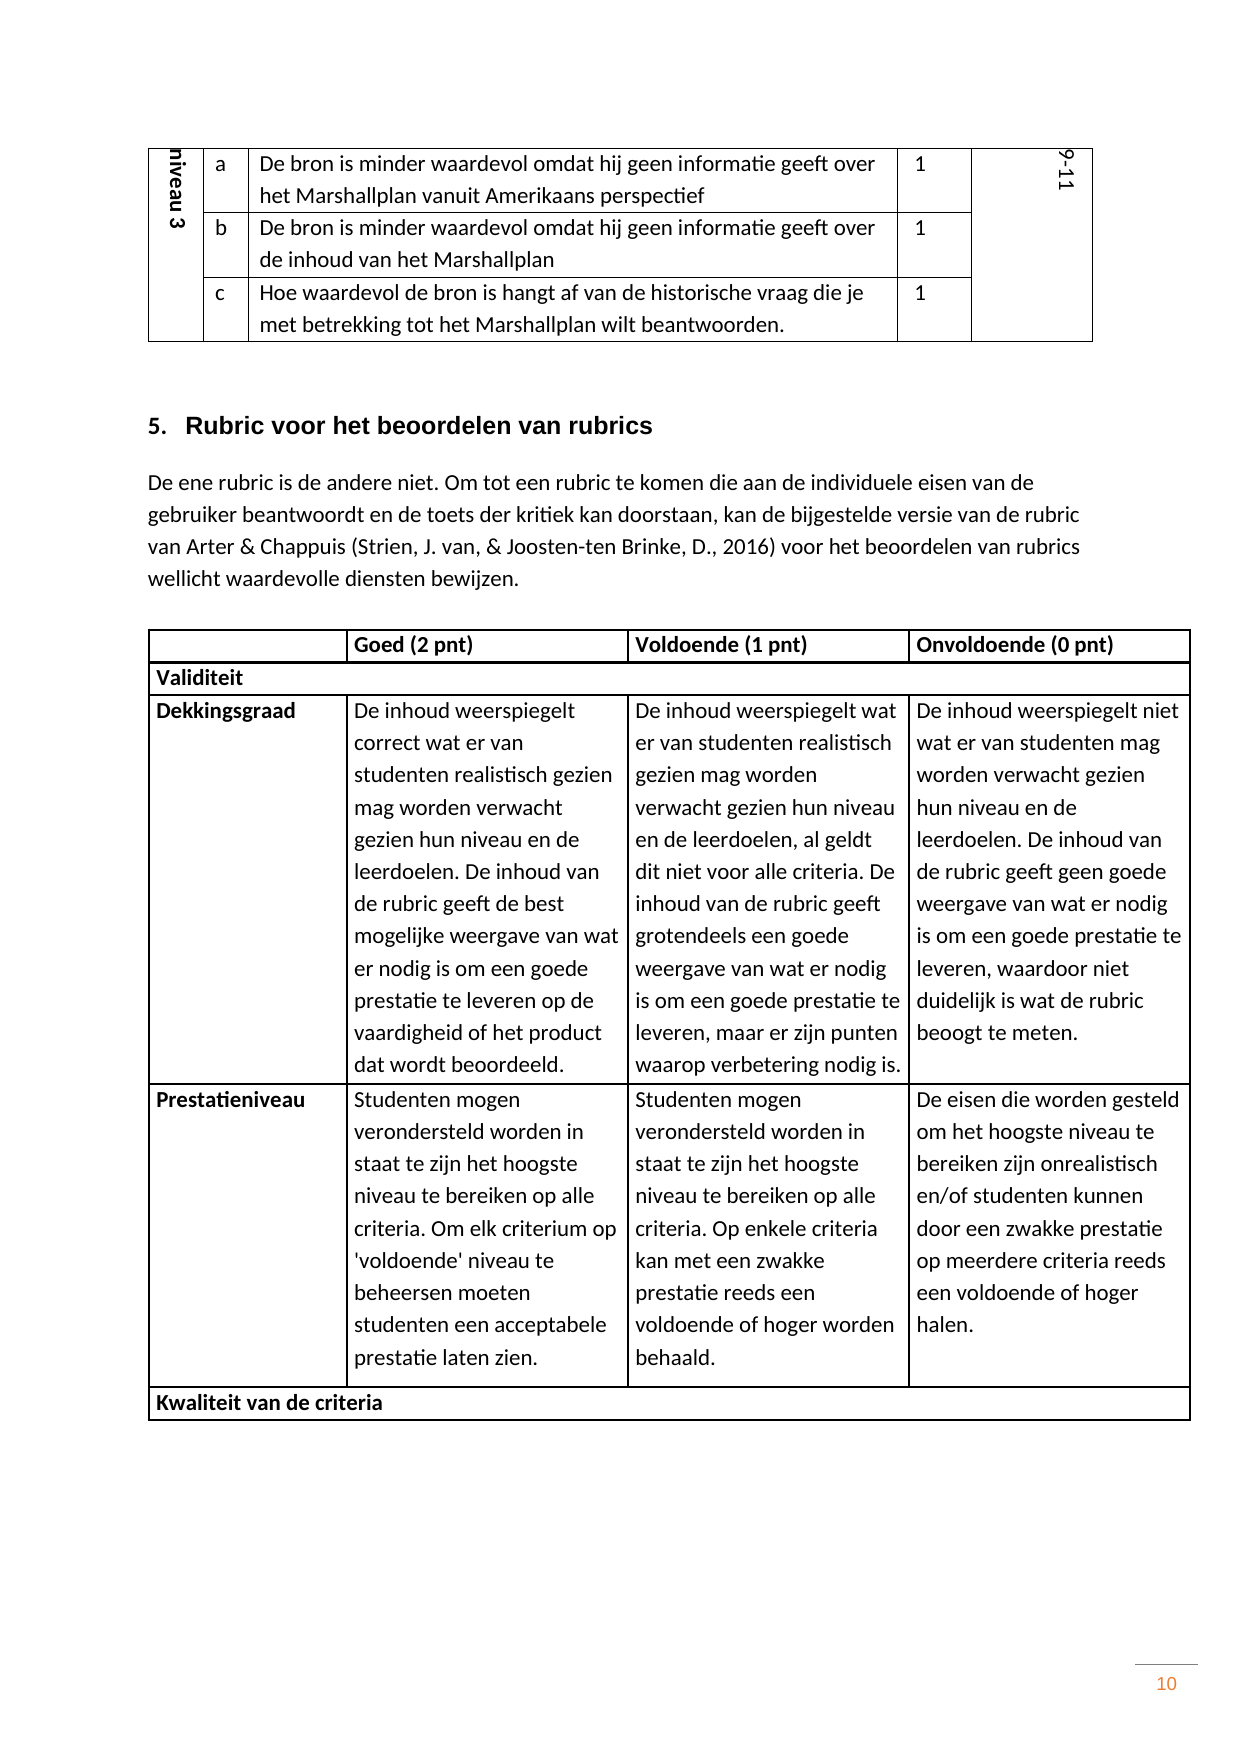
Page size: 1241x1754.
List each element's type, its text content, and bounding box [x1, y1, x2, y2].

table_header Onvoldoende (0 pnt) [910, 631, 1189, 661]
table_cell 1 [898, 149, 971, 212]
table_cell 1 [898, 278, 971, 341]
text De ene rubric is de andere niet. Om tot een rubric te komen die aan de individuele eisen van de gebruiker beantwoordt en de toets der kritiek kan doorstaan, kan de bijgestelde versie van de rubric van Arter & Chappuis (Strien, J. van, & Joosten-ten Brinke, D., 2016) voor het beoordelen van rubrics wellicht waardevolle diensten bewijzen. [148, 468, 1093, 592]
table_header [150, 631, 346, 661]
table_cell De inhoud weerspiegelt wat er van studenten realistisch gezien mag worden verwacht gezien hun niveau en de leerdoelen, al geldt dit niet voor alle criteria. De inhoud van de rubric geeft grotendeels een goede weergave van wat er nodig is om een goede prestatie te leveren, maar er zijn punten waarop verbetering nodig is. [629, 696, 908, 1083]
table_cell Validiteit [150, 664, 1189, 694]
table_cell De bron is minder waardevol omdat hij geen informatie geeft over de inhoud van het Marshallplan [249, 213, 897, 277]
table_cell 9-11 [972, 149, 1092, 341]
table_cell De eisen die worden gesteld om het hoogste niveau te bereiken zijn onrealistisch en/of studenten kunnen door een zwakke prestatie op meerdere criteria reeds een voldoende of hoger halen. [910, 1085, 1189, 1386]
table_cell Studenten mogen verondersteld worden in staat te zijn het hoogste niveau te bereiken op alle criteria. Om elk criterium op 'voldoende' niveau te beheersen moeten studenten een acceptabele prestatie laten zien. [348, 1085, 627, 1386]
table_cell Hoe waardevol de bron is hangt af van de historische vraag die je met betrekking tot het Marshallplan wilt beantwoorden. [249, 278, 897, 341]
table_cell Prestatieniveau [150, 1085, 346, 1386]
table_cell De bron is minder waardevol omdat hij geen informatie geeft over het Marshallplan vanuit Amerikaans perspectief [249, 149, 897, 212]
table_header Goed (2 pnt) [348, 631, 627, 661]
subtitle Rubric voor het beoordelen van rubrics [148, 410, 1093, 441]
table_cell De inhoud weerspiegelt niet wat er van studenten mag worden verwacht gezien hun niveau en de leerdoelen. De inhoud van de rubric geeft geen goede weergave van wat er nodig is om een goede prestatie te leveren, waardoor niet duidelijk is wat de rubric beoogt te meten. [910, 696, 1189, 1083]
table_cell De inhoud weerspiegelt correct wat er van studenten realistisch gezien mag worden verwacht gezien hun niveau en de leerdoelen. De inhoud van de rubric geeft de best mogelijke weergave van wat er nodig is om een goede prestatie te leveren op de vaardigheid of het product dat wordt beoordeeld. [348, 696, 627, 1083]
table_cell Dekkingsgraad [150, 696, 346, 1083]
table_cell a [204, 149, 248, 212]
table_cell Studenten mogen verondersteld worden in staat te zijn het hoogste niveau te bereiken op alle criteria. Op enkele criteria kan met een zwakke prestatie reeds een voldoende of hoger worden behaald. [629, 1085, 908, 1386]
table_cell Kwaliteit van de criteria [150, 1388, 1189, 1419]
table_cell c [204, 278, 248, 341]
table_cell b [204, 213, 248, 277]
table_header Voldoende (1 pnt) [629, 631, 908, 661]
table_cell niveau 3 [149, 149, 203, 341]
table_cell 1 [898, 213, 971, 277]
